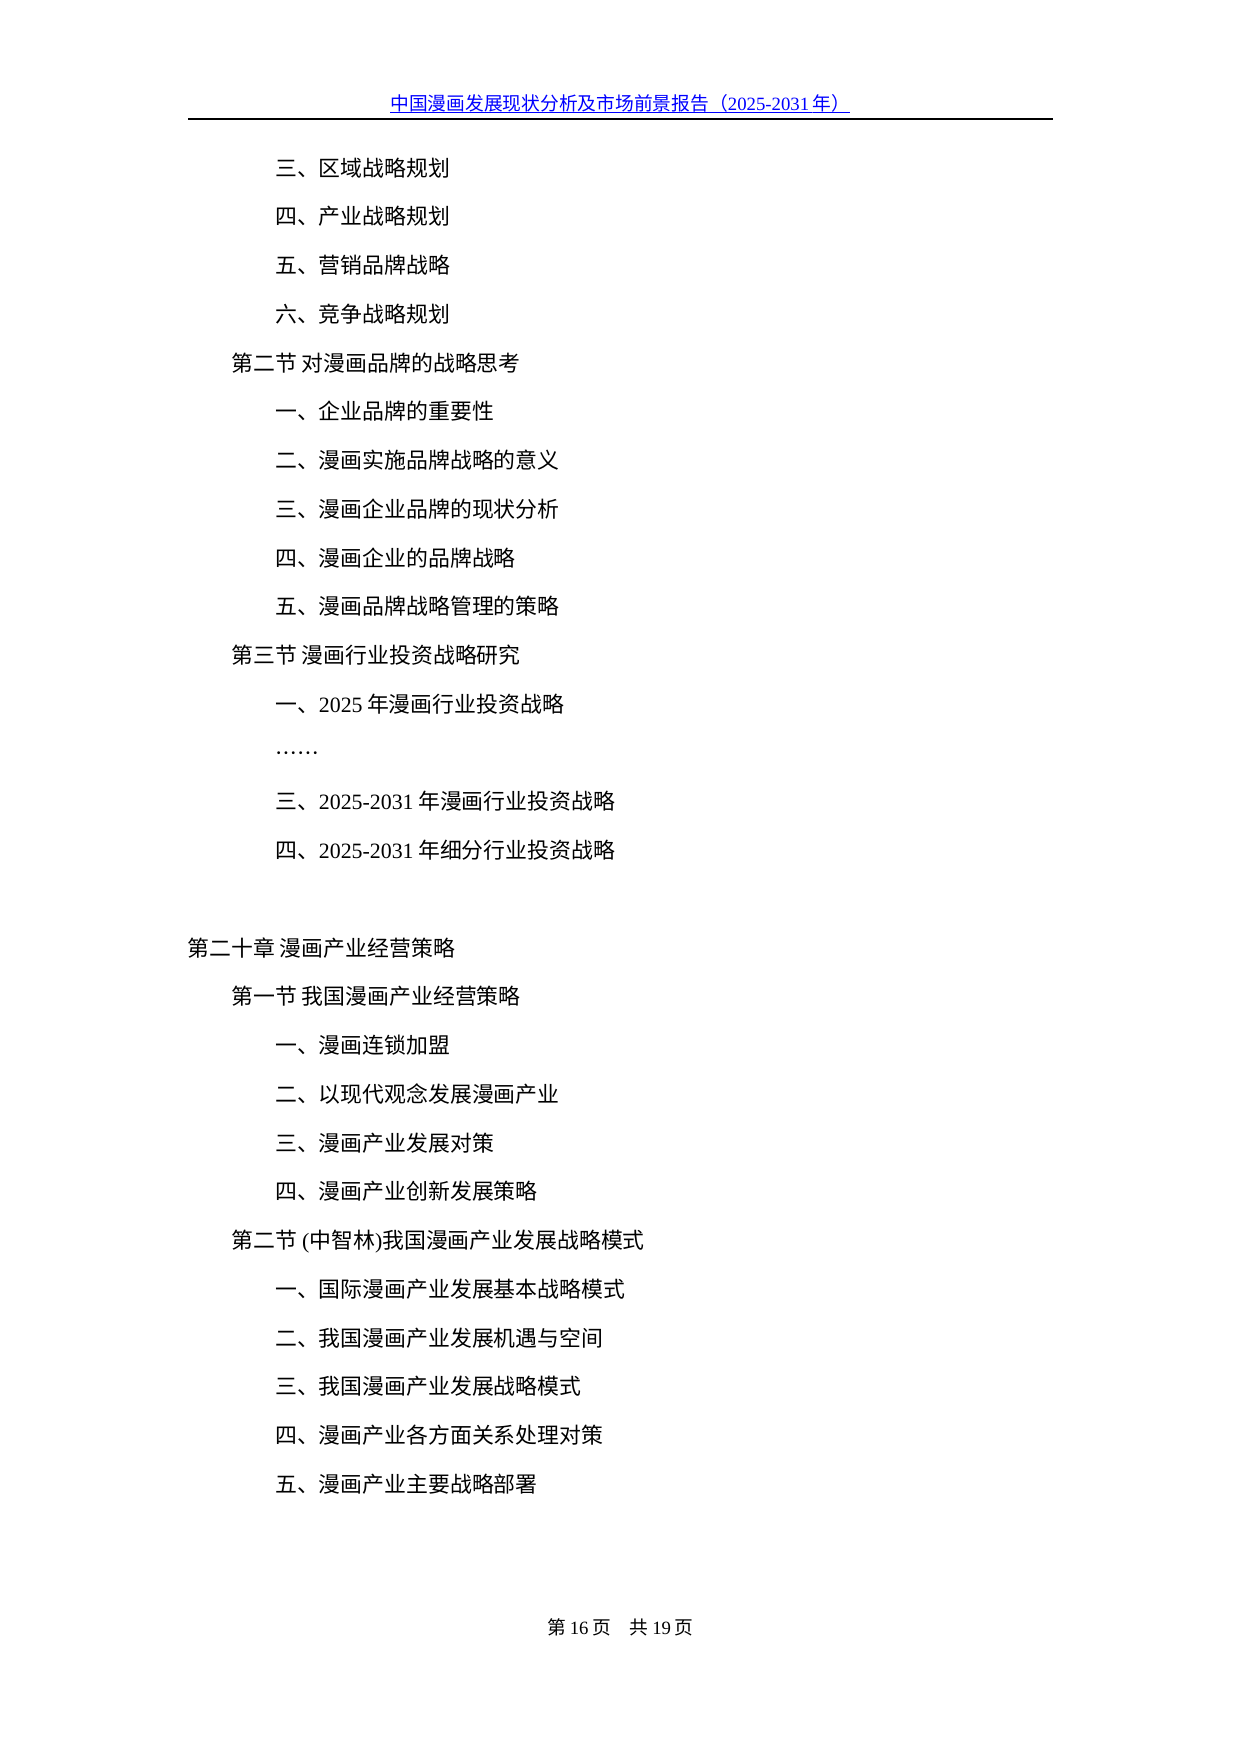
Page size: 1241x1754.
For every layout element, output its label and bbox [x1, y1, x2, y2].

text [187, 150, 1053, 1499]
